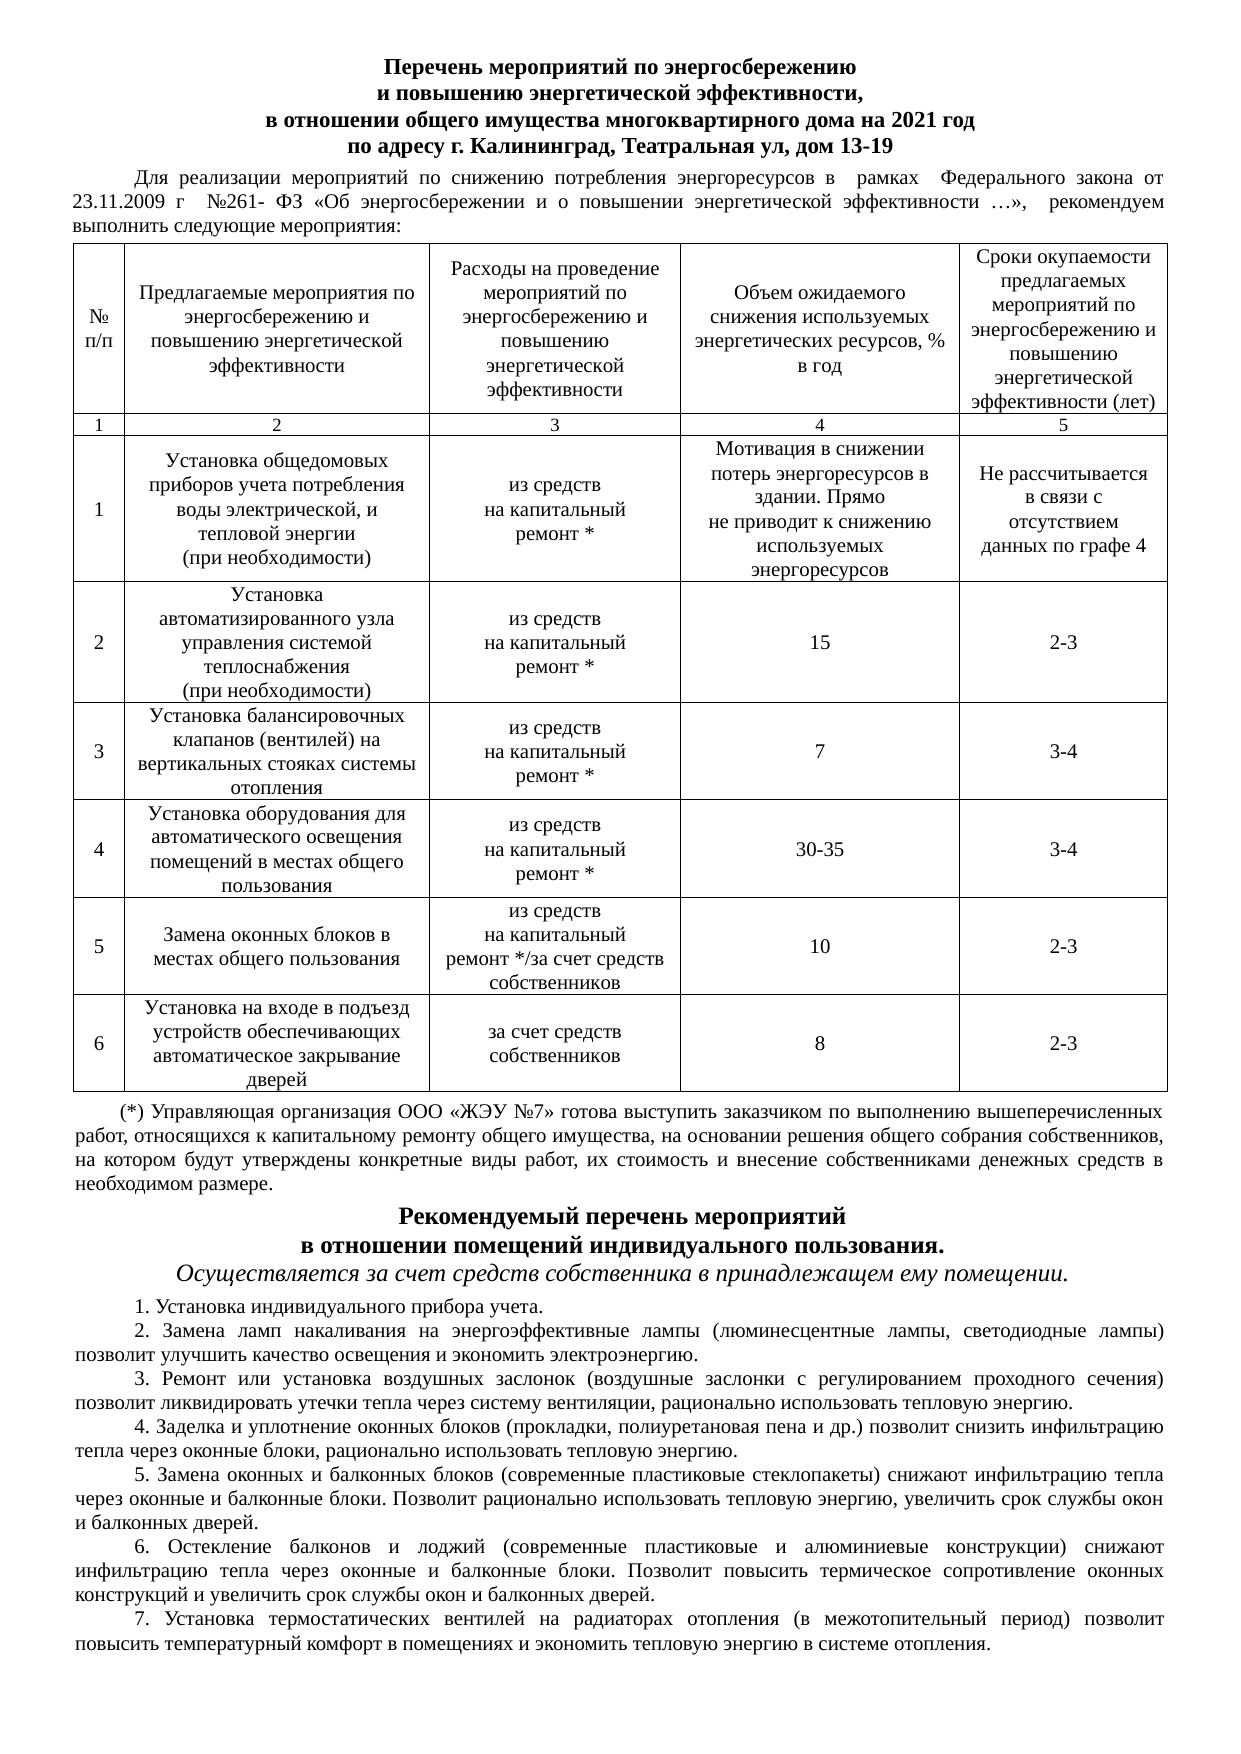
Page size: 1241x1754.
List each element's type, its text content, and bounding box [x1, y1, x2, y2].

table_cell Не рассчитывается в связи с отсутствием данных по графе 4 [960, 436, 1167, 581]
text Перечень мероприятий по энергосбережению [75, 53, 1165, 79]
text Рекомендуемый перечень мероприятий [75, 1201, 1165, 1230]
table_cell из средств на капитальный ремонт * [430, 800, 680, 897]
text 3. Ремонт или установка воздушных заслонок (воздушные заслонки с регулированием проходного сечения) позволит ликвидировать утечки тепла через систему вентиляции, рационально использовать тепловую энергию. [75, 1366, 1165, 1414]
text 1. Установка индивидуального прибора учета. [75, 1293, 1165, 1318]
table_cell 3-4 [960, 703, 1167, 799]
table_cell 1 [74, 414, 124, 435]
text и повышению энергетической эффективности, [75, 79, 1165, 106]
table_cell 7 [681, 703, 959, 799]
table_cell за счет средств собственников [430, 995, 680, 1091]
table_cell из средств на капитальный ремонт * [430, 703, 680, 799]
table_header № п/п [74, 244, 124, 413]
table_cell 3 [430, 414, 680, 435]
text 2. Замена ламп накаливания на энергоэффективные лампы (люминесцентные лампы, светодиодные лампы) позволит улучшить качество освещения и экономить электроэнергию. [75, 1318, 1165, 1366]
table_cell 2-3 [960, 898, 1167, 994]
text по адресу г. Калининград, Театральная ул, дом 13-19 [75, 132, 1165, 158]
table_cell из средств на капитальный ремонт * [430, 436, 680, 581]
table_cell Установка балансировочных клапанов (вентилей) на вертикальных стояках системы отопления [125, 703, 429, 799]
table_cell 2 [74, 582, 124, 702]
table_cell из средств на капитальный ремонт */за счет средств собственников [430, 898, 680, 994]
table_cell 10 [681, 898, 959, 994]
text (*) Управляющая организация ООО «ЖЭУ №7» готова выступить заказчиком по выполнению вышеперечисленных работ, относящихся к капитальному ремонту общего имущества, на основании решения общего собрания собственников, на котором будут утверждены конкретные виды работ, их стоимость и внесение собственниками денежных средств в необходимом размере. [75, 1098, 1165, 1195]
table_cell 2 [125, 414, 429, 435]
table_cell Установка оборудования для автоматического освещения помещений в местах общего пользования [125, 800, 429, 897]
table_cell Замена оконных блоков в местах общего пользования [125, 898, 429, 994]
table_cell 4 [681, 414, 959, 435]
table_cell из средств на капитальный ремонт * [430, 582, 680, 702]
table_cell 5 [960, 414, 1167, 435]
text в отношении общего имущества многоквартирного дома на 2021 год [75, 106, 1165, 132]
table_cell 3 [74, 703, 124, 799]
table_cell Установка общедомовых приборов учета потребления воды электрической, и тепловой энергии (при необходимости) [125, 436, 429, 581]
table_cell Установка на входе в подъезд устройств обеспечивающих автоматическое закрывание дверей [125, 995, 429, 1091]
table_cell Мотивация в снижении потерь энергоресурсов в здании. Прямо не приводит к снижению используемых энергоресурсов [681, 436, 959, 581]
table_header Расходы на проведение мероприятий по энергосбережению и повышению энергетической эффективности [430, 244, 680, 413]
text 7. Установка термостатических вентилей на радиаторах отопления (в межотопительный период) позволит повысить температурный комфорт в помещениях и экономить тепловую энергию в системе отопления. [75, 1606, 1165, 1654]
table_header Сроки окупаемости предлагаемых мероприятий по энергосбережению и повышению энергетической эффективности (лет) [960, 244, 1167, 413]
table_cell Установка автоматизированного узла управления системой теплоснабжения (при необходимости) [125, 582, 429, 702]
text 4. Заделка и уплотнение оконных блоков (прокладки, полиуретановая пена и др.) позволит снизить инфильтрацию тепла через оконные блоки, рационально использовать тепловую энергию. [75, 1414, 1165, 1462]
text в отношении помещений индивидуального пользования. [75, 1230, 1165, 1258]
table_cell 2-3 [960, 995, 1167, 1091]
table_cell 15 [681, 582, 959, 702]
text Для реализации мероприятий по снижению потребления энергоресурсов в рамках Федерального закона от 23.11.2009 г №261- ФЗ «Об энергосбережении и о повышении энергетической эффективности …», рекомендуем выполнить следующие мероприятия: [72, 165, 1165, 237]
text Осуществляется за счет средств собственника в принадлежащем ему помещении. [75, 1258, 1165, 1287]
table_header Объем ожидаемого снижения используемых энергетических ресурсов, % в год [681, 244, 959, 413]
table_cell 3-4 [960, 800, 1167, 897]
table_cell 30-35 [681, 800, 959, 897]
text 5. Замена оконных и балконных блоков (современные пластиковые стеклопакеты) снижают инфильтрацию тепла через оконные и балконные блоки. Позволит рационально использовать тепловую энергию, увеличить срок службы окон и балконных дверей. [75, 1462, 1165, 1534]
table_cell 2-3 [960, 582, 1167, 702]
table_cell 4 [74, 800, 124, 897]
table_header Предлагаемые мероприятия по энергосбережению и повышению энергетической эффективности [125, 244, 429, 413]
table_cell 8 [681, 995, 959, 1091]
table_cell 6 [74, 995, 124, 1091]
text 6. Остекление балконов и лоджий (современные пластиковые и алюминиевые конструкции) снижают инфильтрацию тепла через оконные и балконные блоки. Позволит повысить термическое сопротивление оконных конструкций и увеличить срок службы окон и балконных дверей. [75, 1534, 1165, 1606]
table_cell 5 [74, 898, 124, 994]
table_cell 1 [74, 436, 124, 581]
